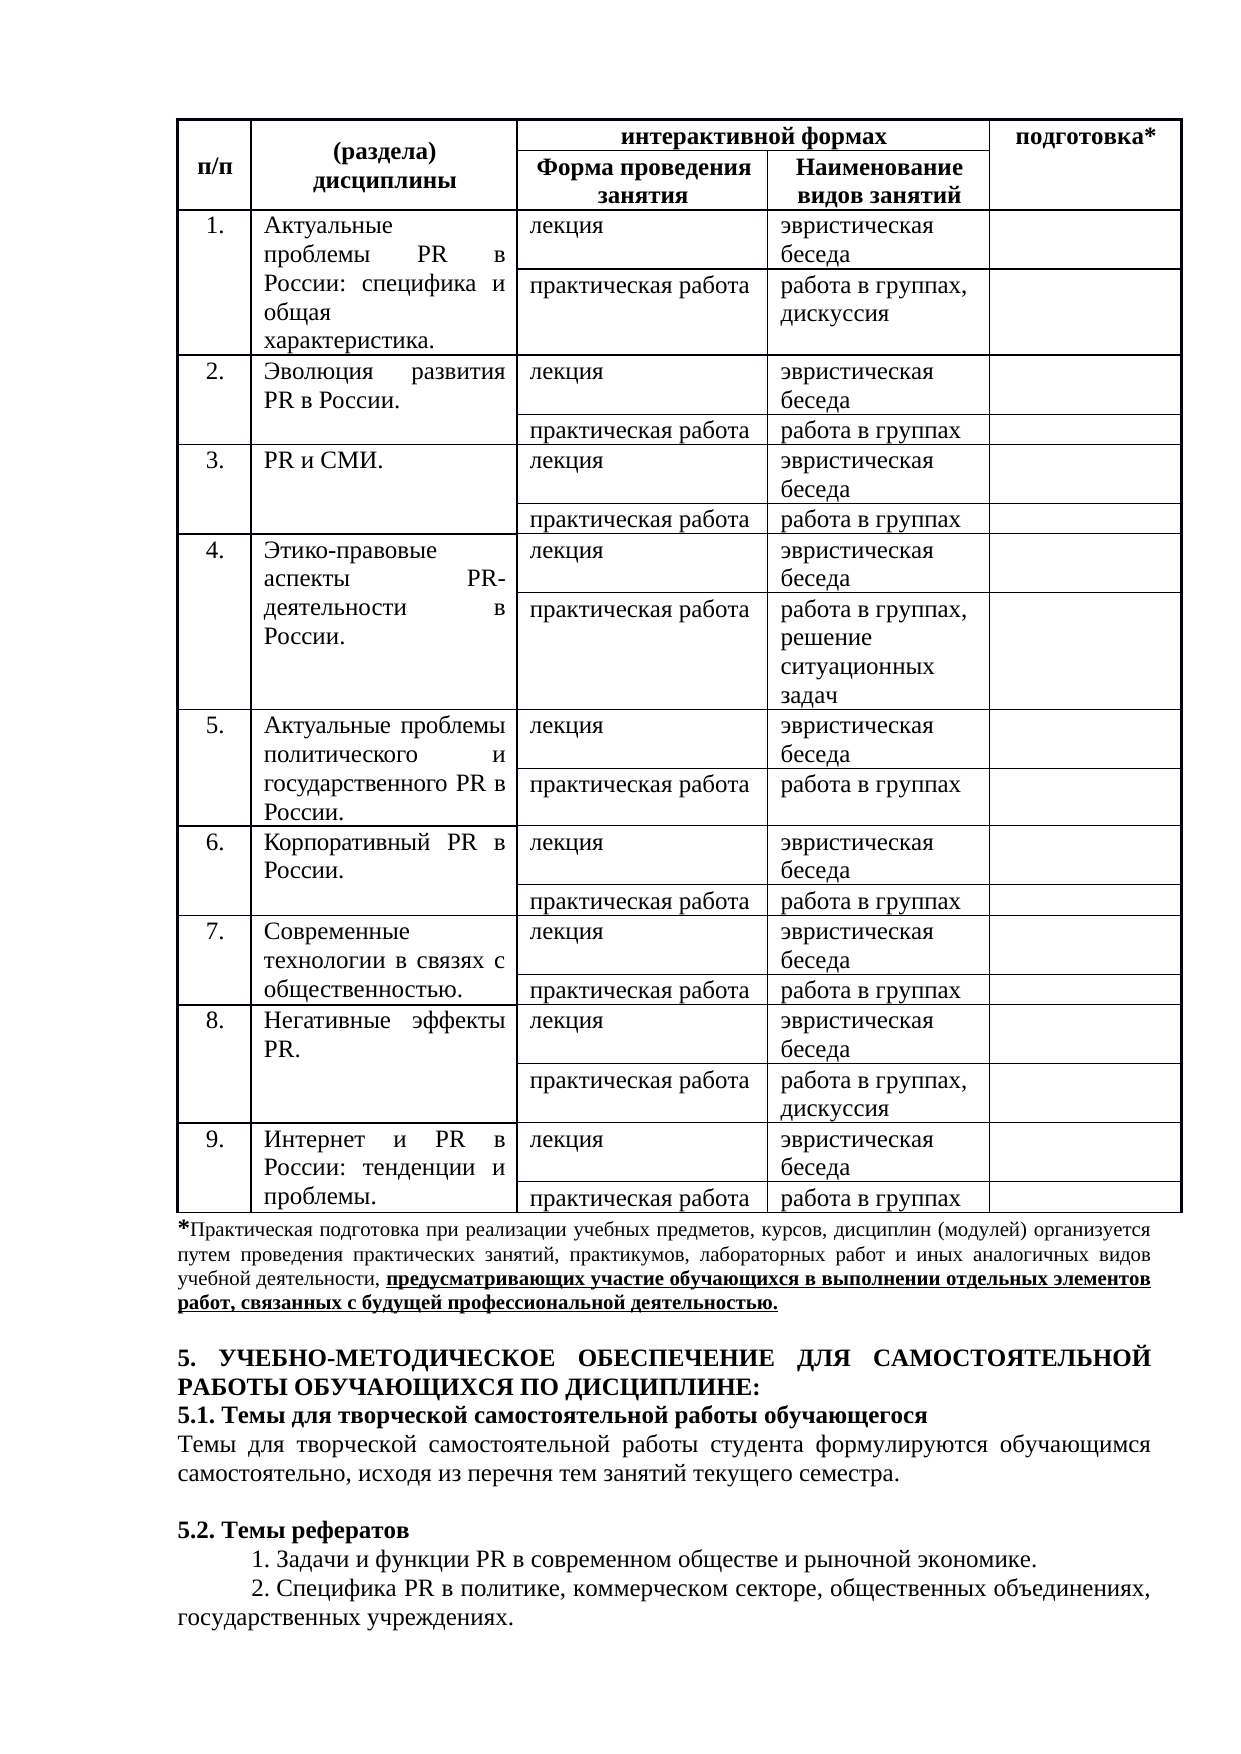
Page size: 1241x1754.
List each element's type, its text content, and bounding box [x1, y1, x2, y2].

table_cell лекция [518, 826, 767, 884]
table_cell практическая работа [518, 769, 767, 825]
table_cell Корпоративный PR в России. [252, 827, 516, 915]
table_cell [990, 1123, 1180, 1181]
table_cell эвристическая беседа [768, 916, 989, 974]
table_cell [990, 1182, 1180, 1212]
table_cell работа в группах [768, 504, 989, 533]
table_cell Негативные эффекты PR. [252, 1006, 516, 1122]
table_cell лекция [518, 445, 767, 503]
text *Практическая подготовка при реализации учебных предметов, курсов, дисциплин (модулей) организуется путем проведения практических занятий, практикумов, лабораторных работ и иных аналогичных видов учебной деятельности, предусматривающих участие обучающихся в выполнении отдельных элементов работ, связанных с будущей профессиональной деятельностью. [177, 1213, 1152, 1314]
table_cell Интернет и PR в России: тенденции и проблемы. [252, 1124, 516, 1212]
table_cell лекция [518, 916, 767, 974]
table_cell эвристическая беседа [768, 211, 989, 268]
table_cell [990, 1064, 1180, 1122]
table_cell [990, 445, 1180, 503]
table_cell практическая работа [518, 885, 767, 915]
table_cell Наименование видов занятий [768, 151, 989, 209]
list Задачи и функции PR в современном обществе и рыночной экономике. [177, 1544, 1152, 1573]
table_header № п/п [179, 121, 250, 209]
table_cell [990, 504, 1180, 533]
table_cell [990, 211, 1180, 268]
table_cell [990, 885, 1180, 915]
list Специфика PR в политике, коммерческом секторе, общественных объединениях, государственных учреждениях. [177, 1573, 1152, 1630]
table_cell практическая работа [518, 415, 767, 444]
table_cell PR и СМИ. [252, 445, 516, 533]
table_cell 5. [179, 710, 250, 825]
table_cell эвристическая беседа [768, 356, 989, 413]
text Темы для творческой самостоятельной работы студента формулируются обучающимся самостоятельно, исходя из перечня тем занятий текущего семестра. [177, 1429, 1152, 1487]
text 5.2. Темы рефератов [177, 1515, 1152, 1544]
table_cell 8. [179, 1006, 250, 1122]
table_cell Актуальные проблемы политического и государственного PR в России. [252, 710, 516, 825]
table_cell практическая работа [518, 975, 767, 1004]
table_cell лекция [518, 211, 767, 268]
table_cell практическая работа [518, 1182, 767, 1212]
table_cell [990, 593, 1180, 709]
table_cell 7. [179, 916, 250, 1004]
table_cell эвристическая беседа [768, 534, 989, 592]
table_cell Эволюция развития PR в России. [252, 356, 516, 444]
table_cell [990, 534, 1180, 592]
table_cell эвристическая беседа [768, 710, 989, 768]
table_cell работа в группах [768, 885, 989, 915]
table_cell эвристическая беседа [768, 1123, 989, 1181]
table_cell [990, 710, 1180, 768]
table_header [252, 121, 516, 209]
table_cell работа в группах [768, 415, 989, 444]
table_cell лекция [518, 1005, 767, 1063]
table_cell работа в группах [768, 769, 989, 825]
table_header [518, 121, 989, 150]
table_cell лекция [518, 710, 767, 768]
table_cell практическая работа [518, 270, 767, 354]
table_cell Форма проведения занятия [518, 151, 767, 209]
table_cell работа в группах, решение ситуационных задач [768, 593, 989, 709]
table_cell практическая работа [518, 504, 767, 533]
table_cell 4. [179, 535, 250, 709]
table_cell 2. [179, 356, 250, 444]
table_cell лекция [518, 1123, 767, 1181]
table_cell [990, 1005, 1180, 1063]
table_cell лекция [518, 534, 767, 592]
table_cell работа в группах [768, 975, 989, 1004]
table_cell 1. [179, 211, 250, 354]
table_cell практическая работа [518, 593, 767, 709]
table_cell [990, 415, 1180, 444]
table_cell эвристическая беседа [768, 1005, 989, 1063]
table_cell Современные технологии в связях с общественностью. [252, 916, 516, 1004]
table_cell работа в группах [768, 1182, 989, 1212]
table_cell Актуальные проблемы PR в России: специфика и общая характеристика. [252, 211, 516, 354]
table_cell [990, 270, 1180, 354]
text 5. Учебно-методическое обеспечение для самостоятельной работы обучающихся по дисциплине: [177, 1343, 1152, 1400]
table_cell эвристическая беседа [768, 445, 989, 503]
table_cell Этико-правовые аспекты PR-деятельности в России. [252, 535, 516, 709]
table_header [990, 121, 1180, 209]
table_cell работа в группах, дискуссия [768, 1064, 989, 1122]
table_cell 9. [179, 1124, 250, 1212]
table_cell эвристическая беседа [768, 826, 989, 884]
table_cell лекция [518, 356, 767, 413]
table_cell [990, 769, 1180, 825]
text 5.1. Темы для творческой самостоятельной работы обучающегося [177, 1400, 1152, 1429]
table_cell работа в группах, дискуссия [768, 270, 989, 354]
table_cell [990, 916, 1180, 974]
table_cell 3. [179, 445, 250, 533]
table_cell [990, 975, 1180, 1004]
table_cell практическая работа [518, 1064, 767, 1122]
table_cell [990, 356, 1180, 413]
table_cell [990, 826, 1180, 884]
table_cell 6. [179, 827, 250, 915]
